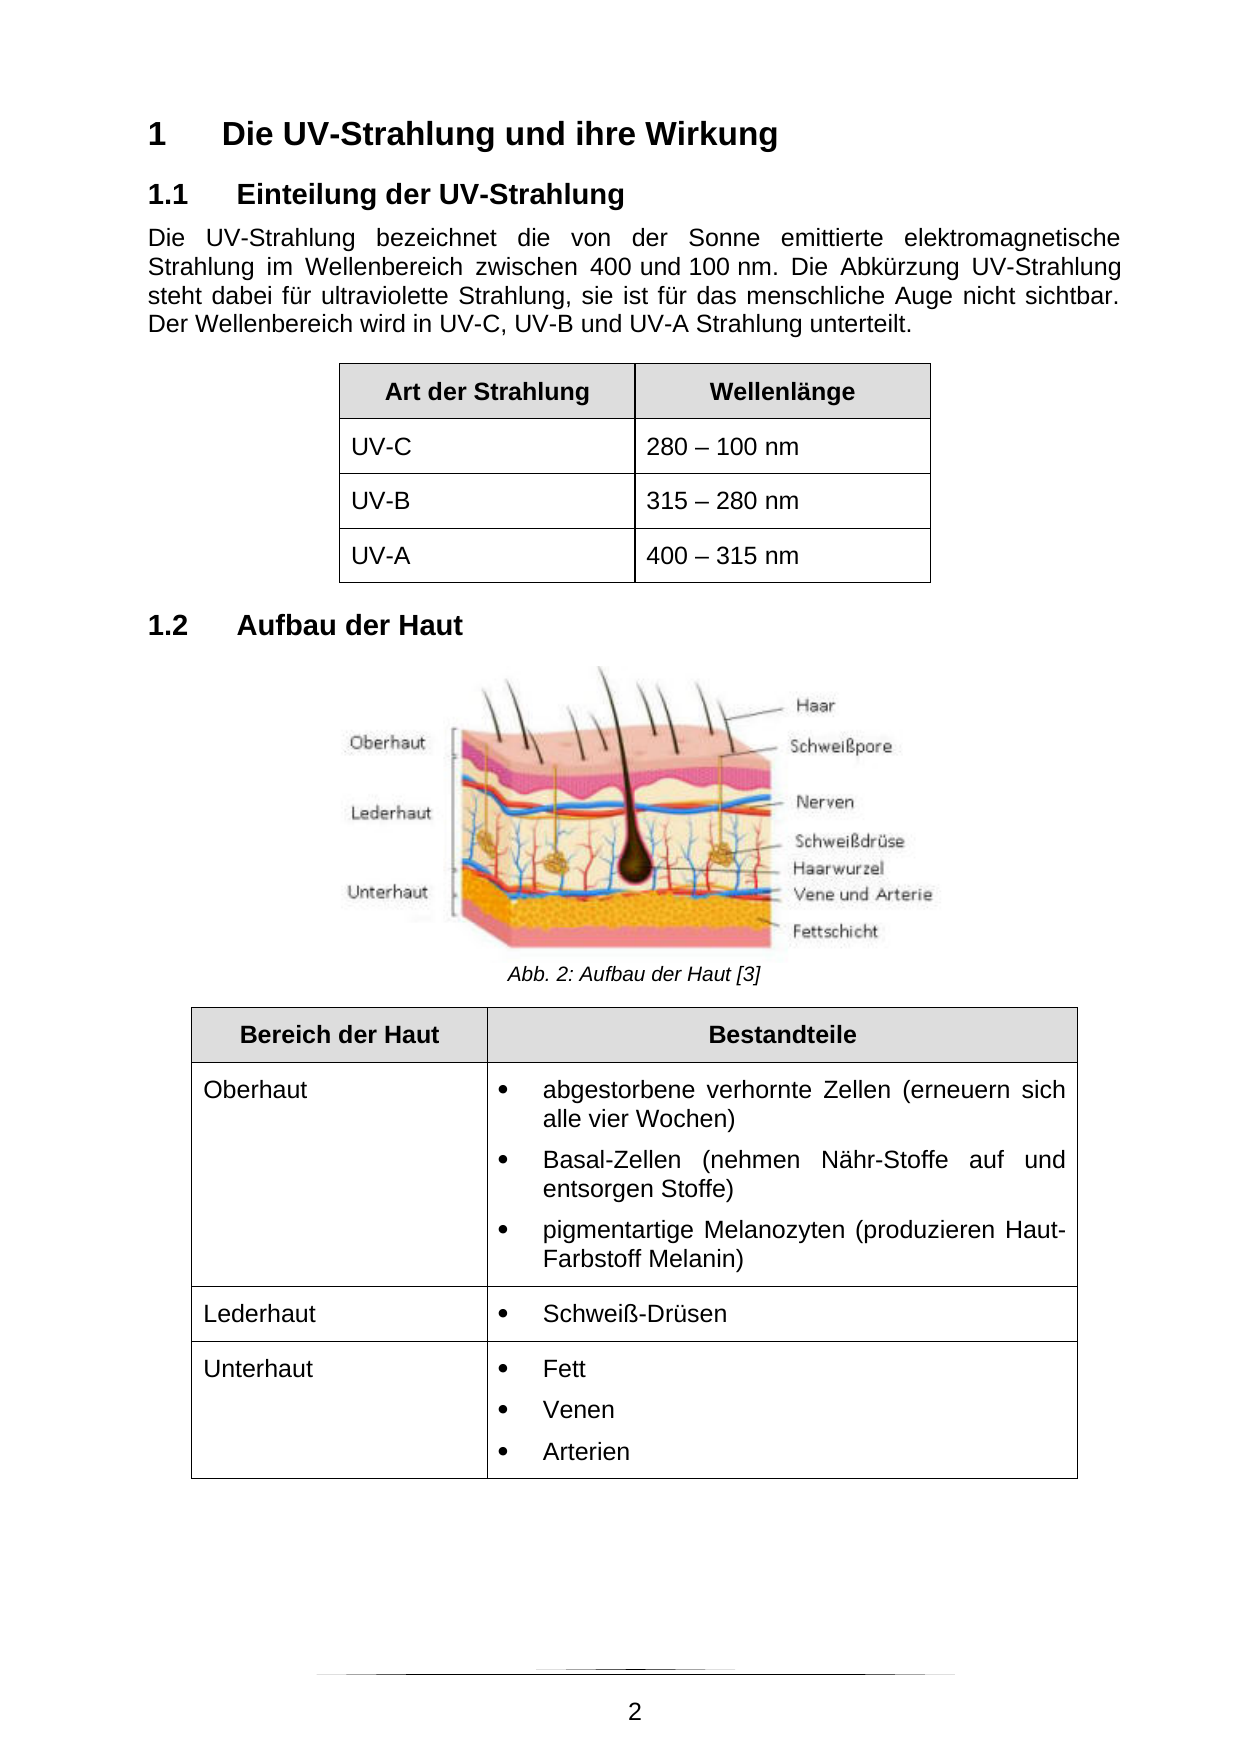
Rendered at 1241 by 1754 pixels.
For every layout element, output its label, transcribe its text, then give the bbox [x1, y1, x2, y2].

subtitle Aufbau der Haut [148, 608, 1122, 642]
text Abb. 2: Aufbau der Haut [3] [148, 962, 1122, 986]
table_cell Fett Venen Arterien [488, 1342, 1077, 1478]
subtitle Einteilung der UV-Strahlung [148, 177, 1122, 211]
table_cell abgestorbene verhornte Zellen (erneuern sich alle vier Wochen) Basal-Zellen (nehmen Nähr-Stoffe auf und entsorgen Stoffe) pigmentartige Melanozyten (produzieren Haut-Farbstoff Melanin) [488, 1063, 1077, 1286]
table_cell Schweiß-Drüsen [488, 1287, 1077, 1341]
table_cell Oberhaut [192, 1063, 487, 1286]
table_cell UV-B [340, 474, 634, 527]
table_header Bereich der Haut [192, 1008, 487, 1062]
table_header Art der Strahlung [340, 364, 634, 418]
subtitle Die UV-Strahlung und ihre Wirkung [148, 114, 1122, 152]
table_cell 315 – 280 nm [636, 474, 930, 527]
table_header Wellenlänge [636, 364, 930, 418]
table_cell Lederhaut [192, 1287, 487, 1341]
text Die UV-Strahlung bezeichnet die von der Sonne emittierte elektromagnetische Strahlung im Wellenbereich zwischen 400 und 100 nm. Die Abkürzung UV-Strahlung steht dabei für ultraviolette Strahlung, sie ist für das menschliche Auge nicht sichtbar. Der Wellenbereich wird in UV-C, UV-B und UV-A Strahlung unterteilt. [148, 223, 1122, 338]
table_cell 400 – 315 nm [636, 529, 930, 582]
table_header Bestandteile [488, 1008, 1077, 1062]
table_cell UV-A [340, 529, 634, 582]
table_cell 280 – 100 nm [636, 419, 930, 473]
table_cell Unterhaut [192, 1342, 487, 1478]
table_cell UV-C [340, 419, 634, 473]
picture [316, 666, 954, 963]
